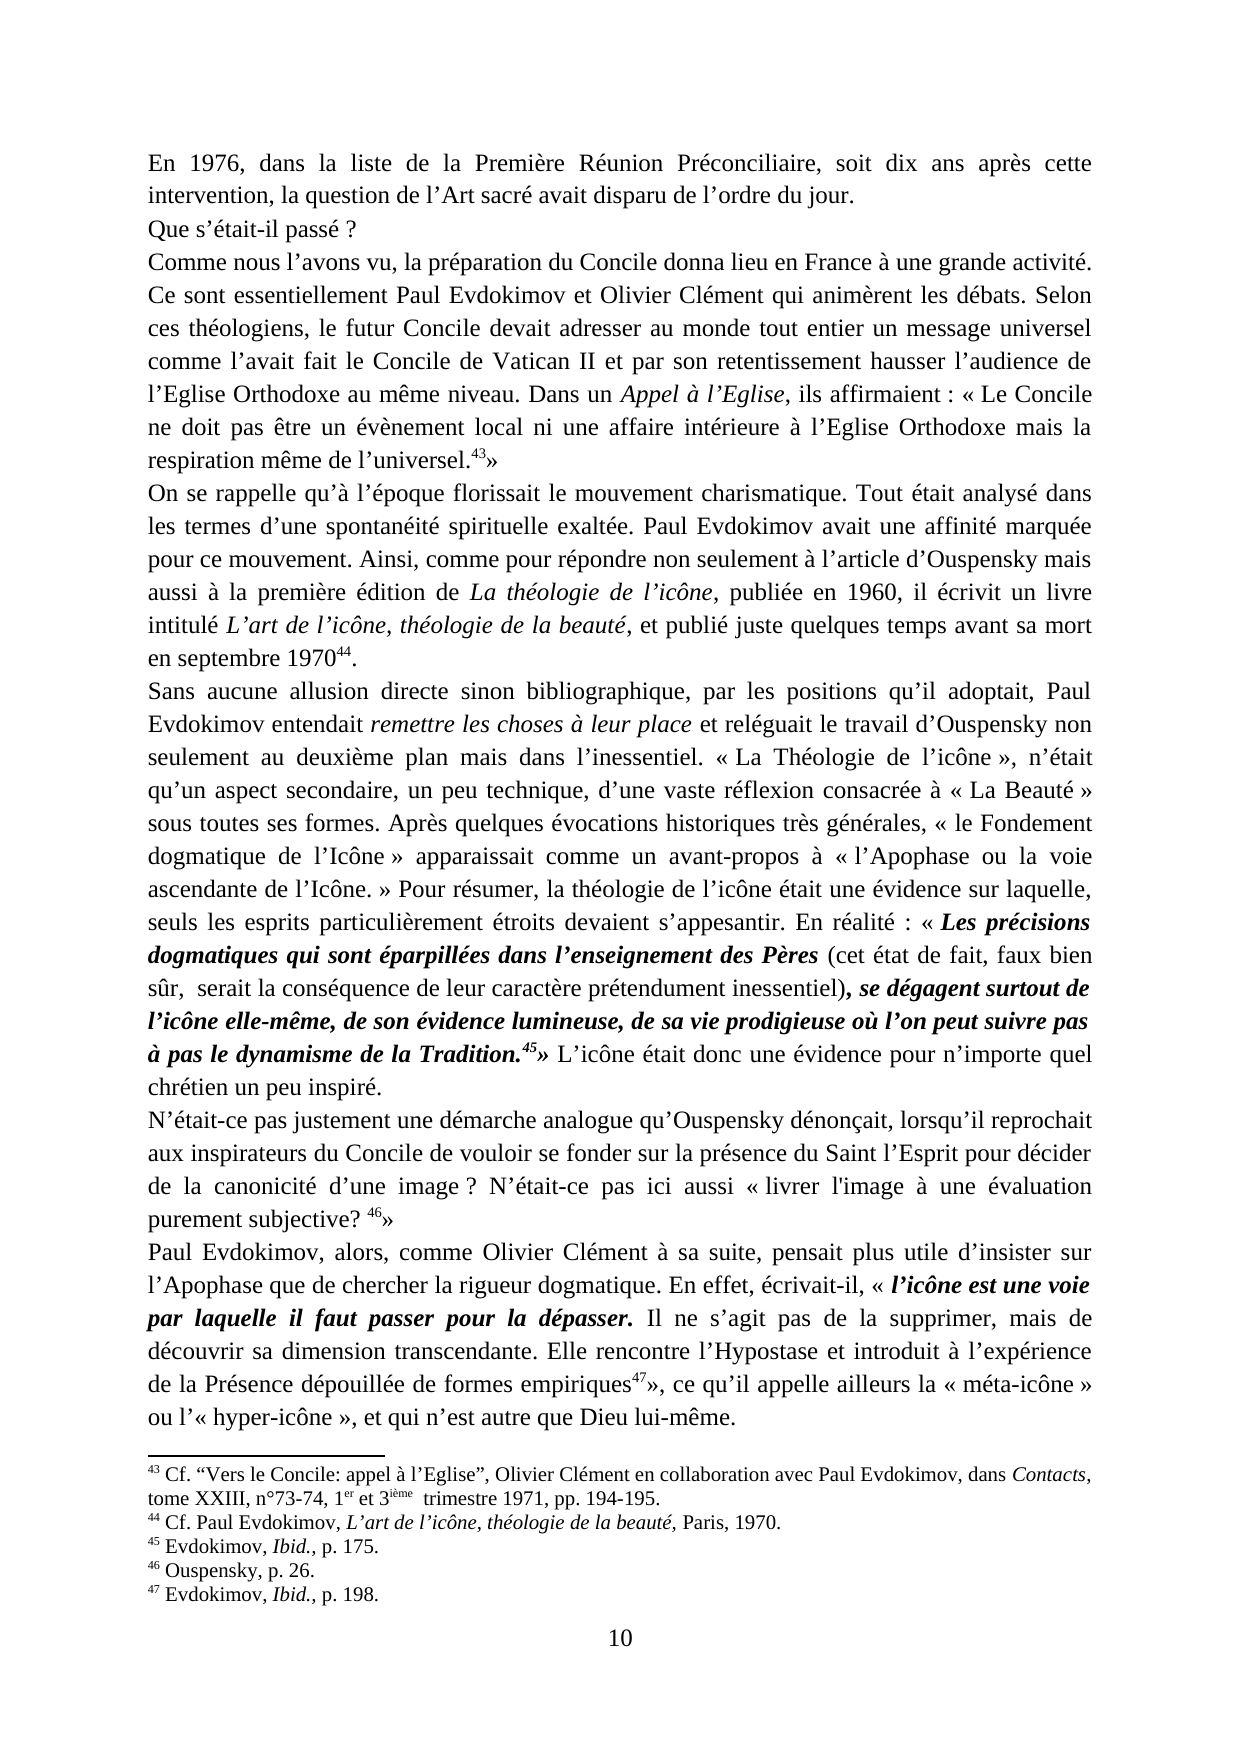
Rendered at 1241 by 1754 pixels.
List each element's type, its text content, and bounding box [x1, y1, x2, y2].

text On se rappelle qu’à l’époque florissait le mouvement charismatique. Tout était analysé dans les termes d’une spontanéité spirituelle exaltée. Paul Evdokimov avait une affinité marquée pour ce mouvement. Ainsi, comme pour répondre non seulement à l’article d’Ouspensky mais aussi à la première édition de La théologie de l’icône, publiée en 1960, il écrivit un livre intitulé L’art de l’icône, théologie de la beauté, et publié juste quelques temps avant sa mort en septembre 1970. [148, 478, 1093, 672]
text Sans aucune allusion directe sinon bibliographique, par les positions qu’il adoptait, Paul Evdokimov entendait remettre les choses à leur place et reléguait le travail d’Ouspensky non seulement au deuxième plan mais dans l’inessentiel. « La Théologie de l’icône », n’était qu’un aspect secondaire, un peu technique, d’une vaste réflexion consacrée à « La Beauté » sous toutes ses formes. Après quelques évocations historiques très générales, « le Fondement dogmatique de l’Icône » apparaissait comme un avant-propos à « l’Apophase ou la voie ascendante de l’Icône. » Pour résumer, la théologie de l’icône était une évidence sur laquelle, seuls les esprits particulièrement étroits devaient s’appesantir. En réalité : « Les précisions dogmatiques qui sont éparpillées dans l’enseignement des Pères (cet état de fait, faux bien sûr, serait la conséquence de leur caractère prétendument inessentiel), se dégagent surtout de l’icône elle-même, de son évidence lumineuse, de sa vie prodigieuse où l’on peut suivre pas à pas le dynamisme de la Tradition.» L’icône était donc une évidence pour n’importe quel chrétien un peu inspiré. [148, 676, 1093, 1101]
text Que s’était-il passé ? [148, 214, 1093, 242]
text Comme nous l’avons vu, la préparation du Concile donna lieu en France à une grande activité. Ce sont essentiellement Paul Evdokimov et Olivier Clément qui animèrent les débats. Selon ces théologiens, le futur Concile devait adresser au monde tout entier un message universel comme l’avait fait le Concile de Vatican II et par son retentissement hausser l’audience de l’Eglise Orthodoxe au même niveau. Dans un Appel à l’Eglise, ils affirmaient : « Le Concile ne doit pas être un évènement local ni une affaire intérieure à l’Eglise Orthodoxe mais la respiration même de l’universel.» [148, 247, 1093, 473]
text Paul Evdokimov, alors, comme Olivier Clément à sa suite, pensait plus utile d’insister sur l’Apophase que de chercher la rigueur dogmatique. En effet, écrivait-il, « l’icône est une voie par laquelle il faut passer pour la dépasser. Il ne s’agit pas de la supprimer, mais de découvrir sa dimension transcendante. Elle rencontre l’Hypostase et introduit à l’expérience de la Présence dépouillée de formes empiriques», ce qu’il appelle ailleurs la « méta-icône » ou l’« hyper-icône », et qui n’est autre que Dieu lui-même. [148, 1237, 1093, 1431]
text En 1976, dans la liste de la Première Réunion Préconciliaire, soit dix ans après cette intervention, la question de l’Art sacré avait disparu de l’ordre du jour. [148, 148, 1093, 209]
text N’était-ce pas justement une démarche analogue qu’Ouspensky dénonçait, lorsqu’il reprochait aux inspirateurs du Concile de vouloir se fonder sur la présence du Saint l’Esprit pour décider de la canonicité d’une image ? N’était-ce pas ici aussi « livrer l'image à une évaluation purement subjective? » [148, 1105, 1093, 1233]
